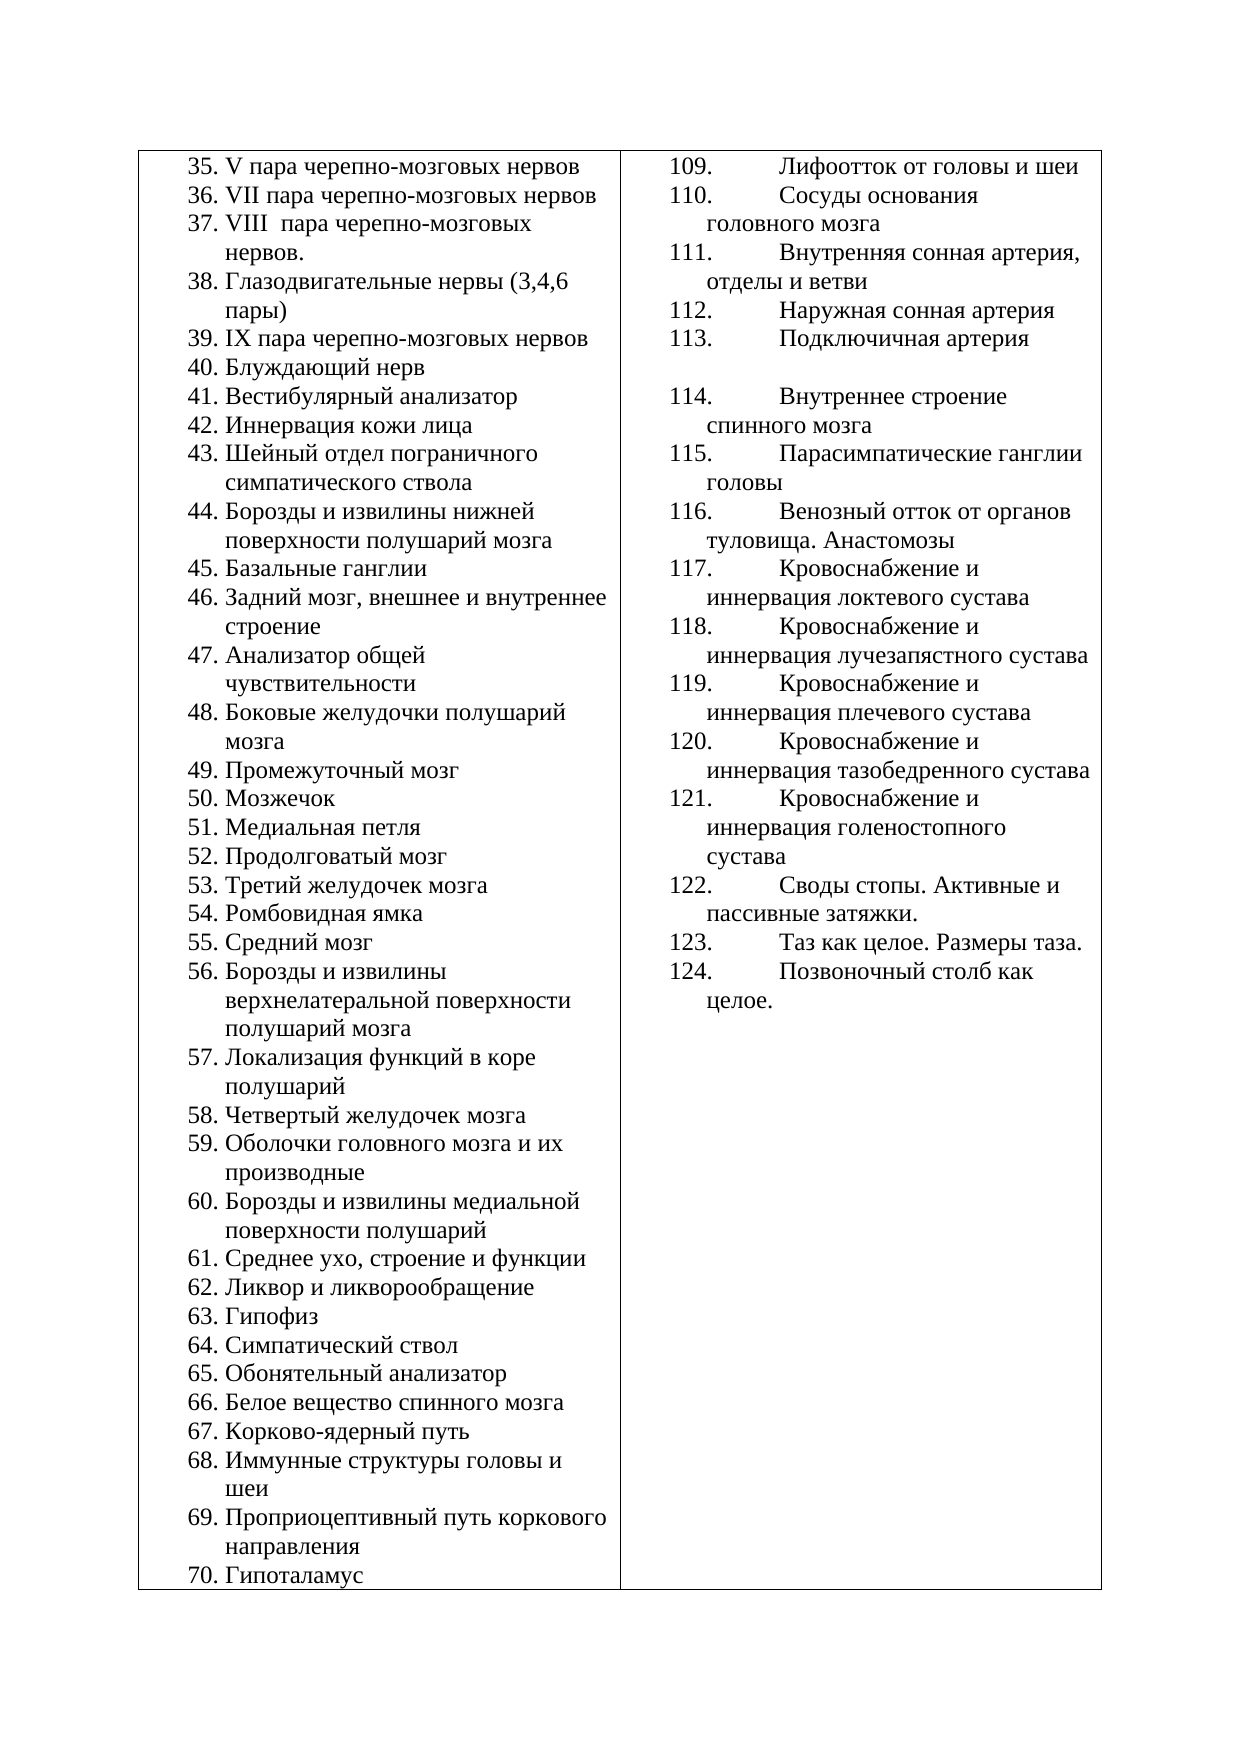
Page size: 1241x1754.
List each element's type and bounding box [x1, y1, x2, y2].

table_header [621, 151, 1101, 1588]
table_header [139, 151, 620, 1588]
